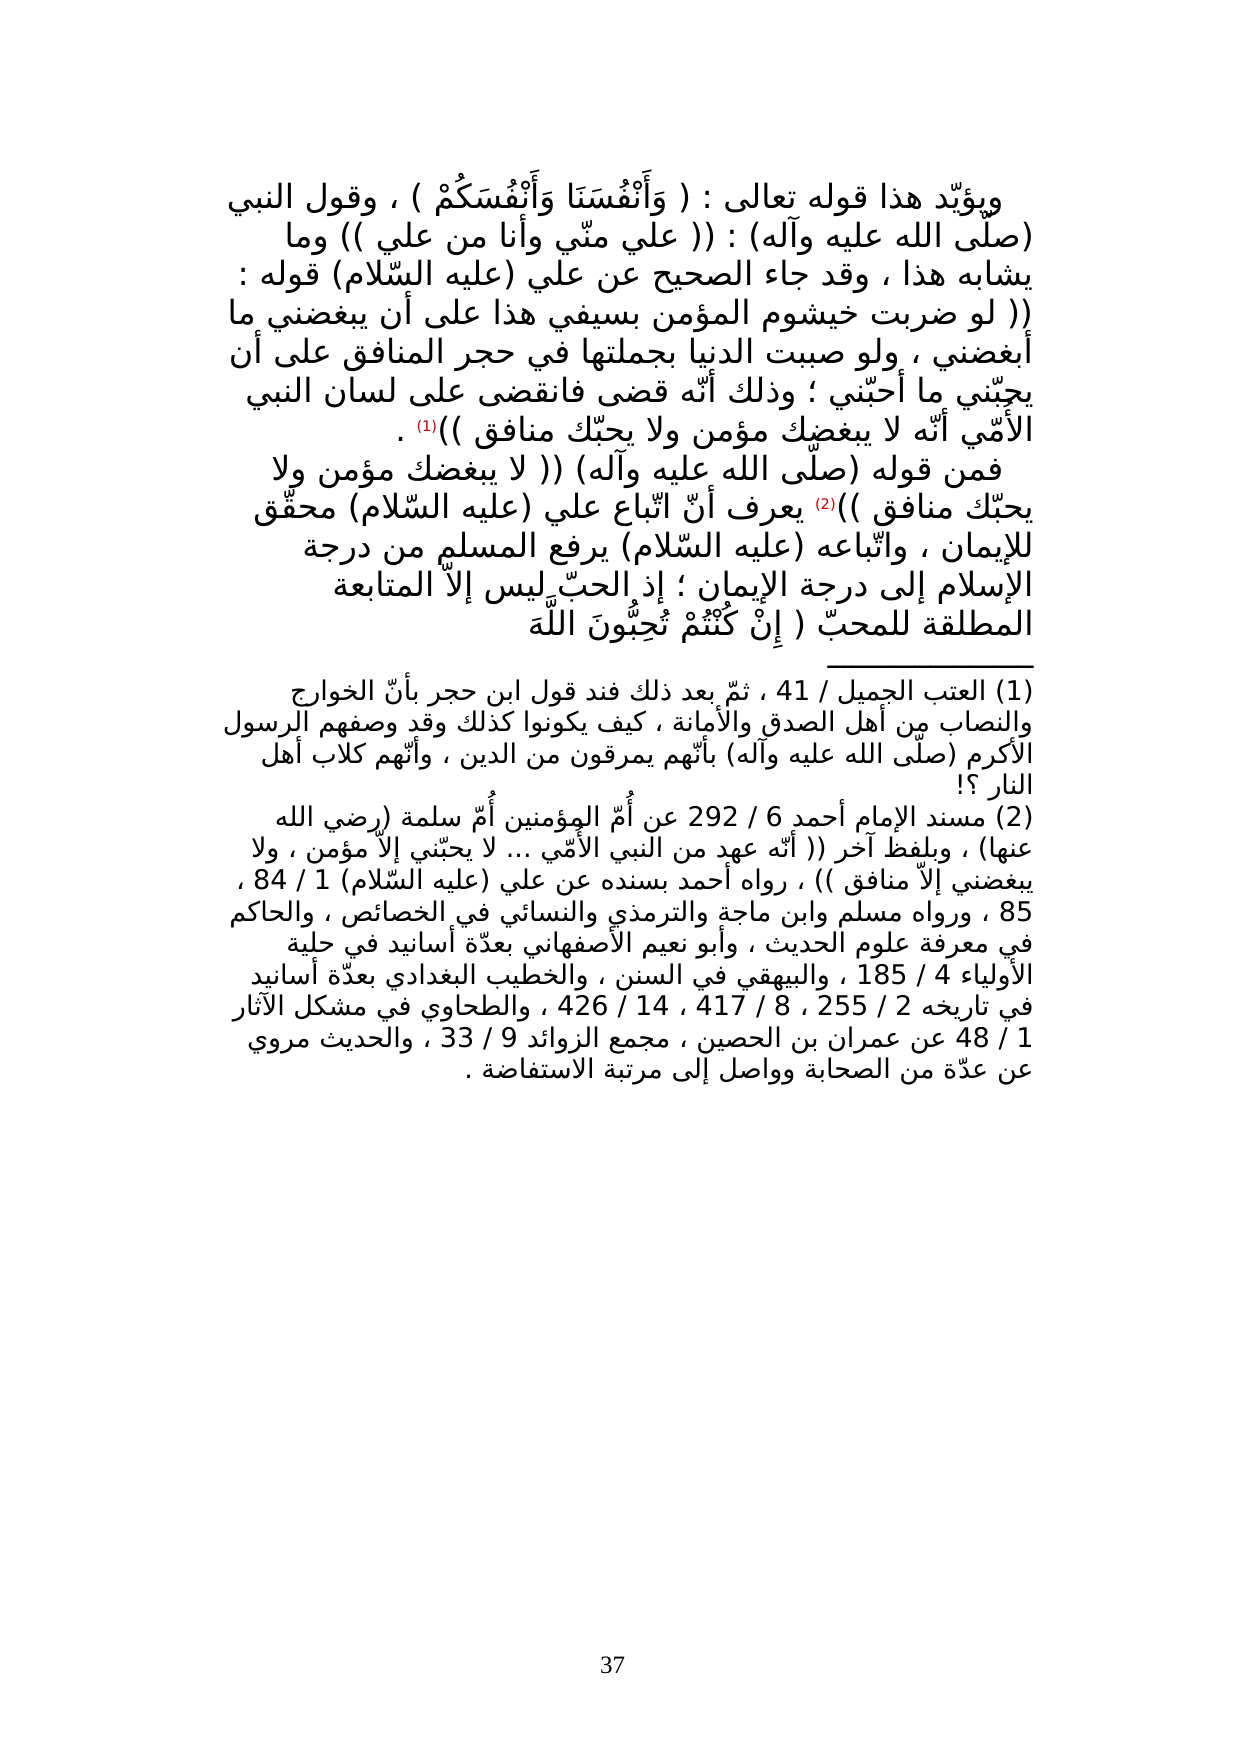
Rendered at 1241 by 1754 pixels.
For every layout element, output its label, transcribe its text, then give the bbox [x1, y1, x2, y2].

text فمن قوله (صلّى الله عليه وآله) (( لا يبغضك مؤمن ولا يحبّك منافق ))(2) يعرف أنّ اتّباع علي (عليه السّلام) محقّق للإيمان ، واتّباعه (عليه السّلام) يرفع المسلم من درجة الإسلام إلى درجة الإيمان ؛ إذ الحبّ ليس إلاّ المتابعة المطلقة للمحبّ ( إِنْ كُنْتُمْ تُحِبُّونَ اللَّهَ [222, 449, 1033, 643]
text ــــــــــــــــــــــــــ [222, 643, 1033, 675]
text (1) العتب الجميل / 41 ، ثمّ بعد ذلك فند قول ابن حجر بأنّ الخوارج والنصاب من أهل الصدق والأمانة ، كيف يكونوا كذلك وقد وصفهم الرسول الأكرم (صلّى الله عليه وآله) بأنّهم يمرقون من الدين ، وأنّهم كلاب أهل النار ؟! [222, 675, 1033, 801]
text (2) مسند الإمام أحمد 6 / 292 عن أُمّ المؤمنين أُمّ سلمة (رضي الله عنها) ، وبلفظ آخر (( أنّه عهد من النبي الأُمّي ... لا يحبّني إلاّ مؤمن ، ولا يبغضني إلاّ منافق )) ، رواه أحمد بسنده عن علي (عليه السّلام) 1 / 84 ، 85 ، ورواه مسلم وابن ماجة والترمذي والنسائي في الخصائص ، والحاكم في معرفة علوم الحديث ، وأبو نعيم الأصفهاني بعدّة أسانيد في حلية الأولياء 4 / 185 ، والبيهقي في السنن ، والخطيب البغدادي بعدّة أسانيد في تاريخه 2 / 255 ، 8 / 417 ، 14 / 426 ، والطحاوي في مشكل الآثار 1 / 48 عن عمران بن الحصين ، مجمع الزوائد 9 / 33 ، والحديث مروي عن عدّة من الصحابة وواصل إلى مرتبة الاستفاضة . [222, 801, 1033, 1085]
text ويؤيّد هذا قوله تعالى : ( وَأَنْفُسَنَا وَأَنْفُسَكُمْ ) ، وقول النبي (صلّى الله عليه وآله) : (( علي منّي وأنا من علي )) وما يشابه هذا ، وقد جاء الصحيح عن علي (عليه السّلام) قوله : (( لو ضربت خيشوم المؤمن بسيفي هذا على أن يبغضني ما أبغضني ، ولو صببت الدنيا بجملتها في حجر المنافق على أن يحبّني ما أحبّني ؛ وذلك أنّه قضى فانقضى على لسان النبي الأُمّي أنّه لا يبغضك مؤمن ولا يحبّك منافق ))(1) . [222, 177, 1033, 449]
